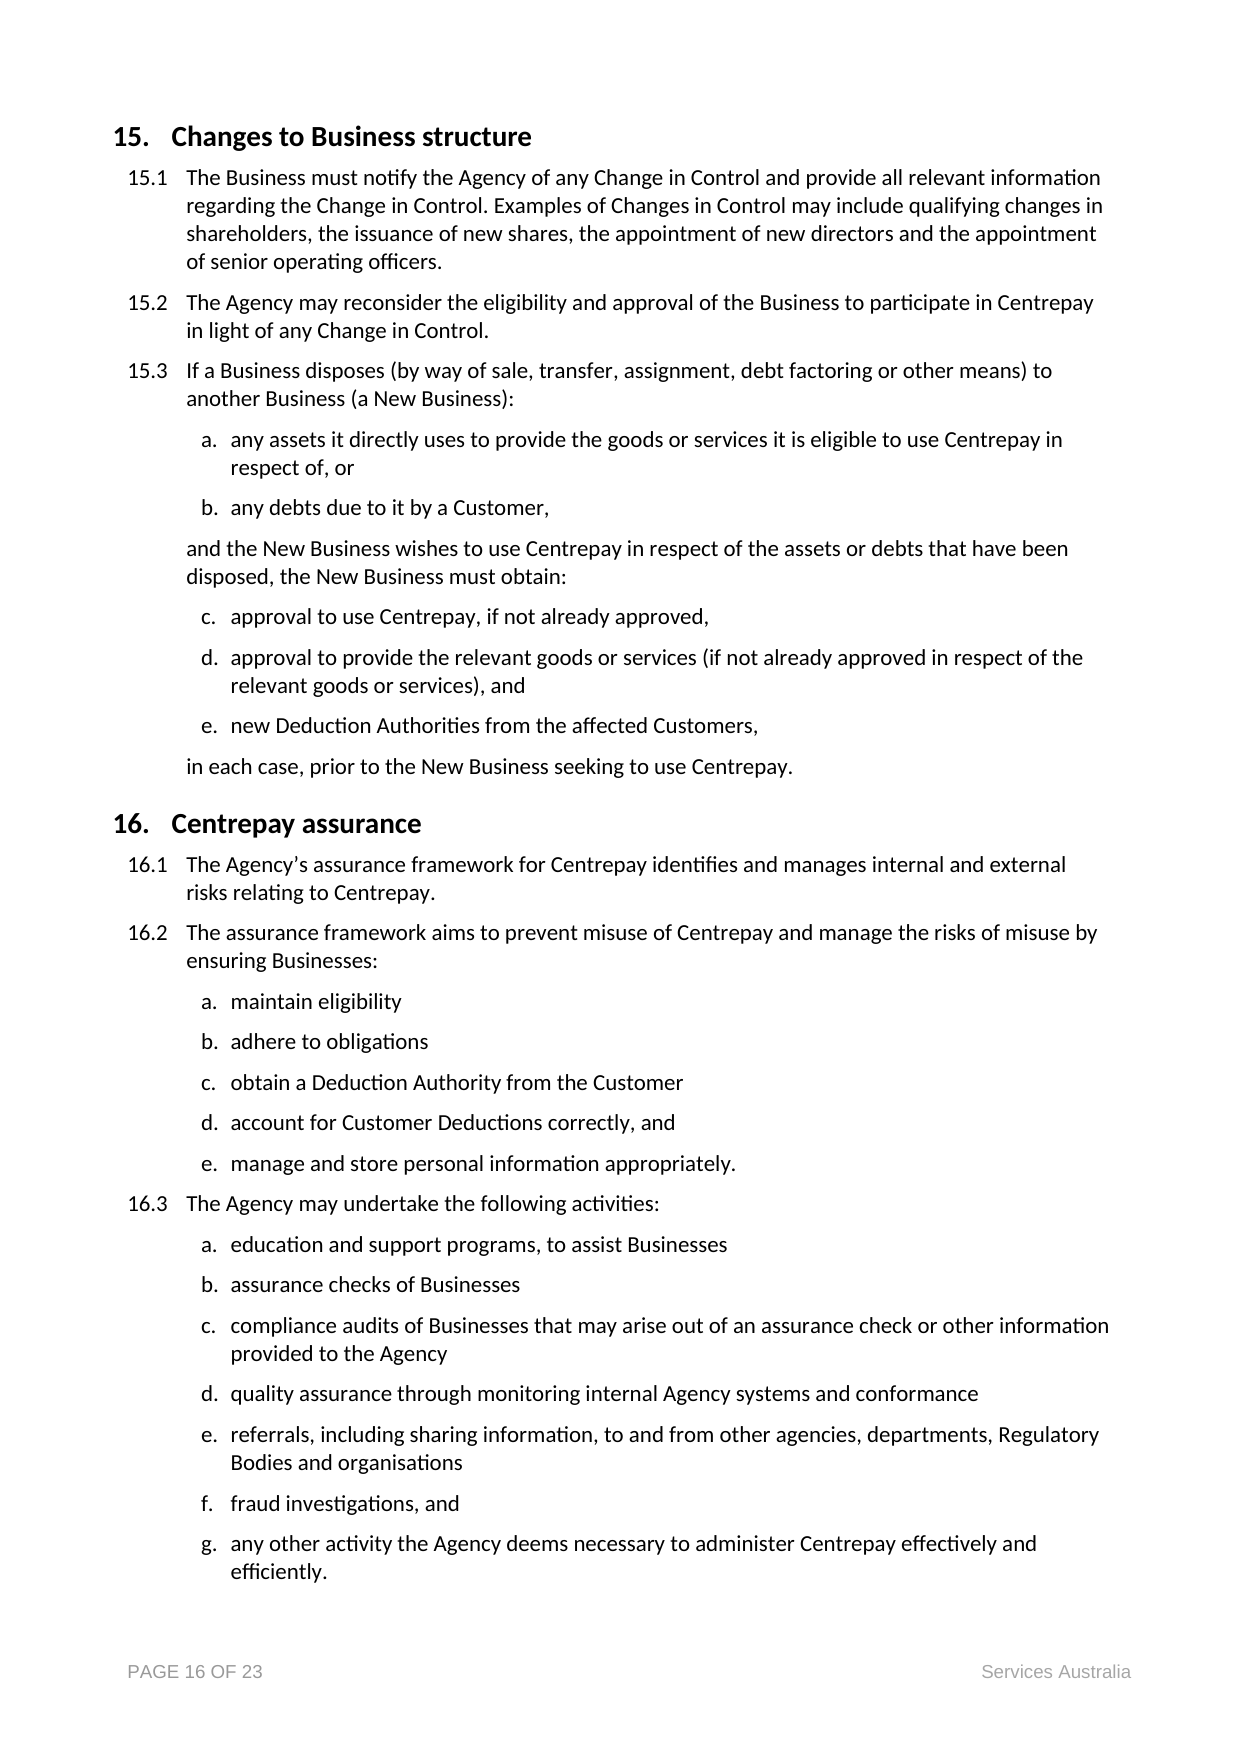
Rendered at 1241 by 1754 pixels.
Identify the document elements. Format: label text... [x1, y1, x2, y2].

text b. any debts due to it by a Customer, [201, 493, 1113, 521]
text g. any other activity the Agency deems necessary to administer Centrepay effectively and efficiently. [201, 1529, 1113, 1585]
text d. quality assurance through monitoring internal Agency systems and conformance [201, 1379, 1113, 1408]
subtitle 16. Centrepay assurance [112, 805, 1113, 841]
text in each case, prior to the New Business seeking to use Centrepay. [186, 752, 1113, 780]
text a. education and support programs, to assist Businesses [201, 1230, 1113, 1258]
text e. referrals, including sharing information, to and from other agencies, departments, Regulatory Bodies and organisations [201, 1420, 1113, 1476]
text 16.3 The Agency may undertake the following activities: [127, 1189, 1113, 1217]
text 16.2 The assurance framework aims to prevent misuse of Centrepay and manage the risks of misuse by ensuring Businesses: [127, 918, 1113, 974]
text 16.1 The Agency’s assurance framework for Centrepay identifies and manages internal and external risks relating to Centrepay. [127, 850, 1113, 906]
text and the New Business wishes to use Centrepay in respect of the assets or debts that have been disposed, the New Business must obtain: [186, 534, 1113, 590]
text 15.2 The Agency may reconsider the eligibility and approval of the Business to participate in Centrepay in light of any Change in Control. [127, 288, 1113, 344]
text 15.1 The Business must notify the Agency of any Change in Control and provide all relevant information regarding the Change in Control. Examples of Changes in Control may include qualifying changes in shareholders, the issuance of new shares, the appointment of new directors and the appointment of senior operating officers. [127, 163, 1113, 275]
text b. adhere to obligations [201, 1027, 1113, 1055]
text a. any assets it directly uses to provide the goods or services it is eligible to use Centrepay in respect of, or [201, 425, 1113, 481]
text 15.3 If a Business disposes (by way of sale, transfer, assignment, debt factoring or other means) to another Business (a New Business): [127, 356, 1113, 412]
subtitle 15. Changes to Business structure [112, 118, 1113, 154]
text c. approval to use Centrepay, if not already approved, [201, 602, 1113, 631]
text c. obtain a Deduction Authority from the Customer [201, 1068, 1113, 1096]
text f. fraud investigations, and [201, 1489, 1113, 1517]
text c. compliance audits of Businesses that may arise out of an assurance check or other information provided to the Agency [201, 1311, 1113, 1367]
text e. new Deduction Authorities from the affected Customers, [201, 712, 1113, 739]
text d. approval to provide the relevant goods or services (if not already approved in respect of the relevant goods or services), and [201, 643, 1113, 699]
text e. manage and store personal information appropriately. [201, 1149, 1113, 1177]
text b. assurance checks of Businesses [201, 1271, 1113, 1298]
text d. account for Customer Deductions correctly, and [201, 1108, 1113, 1136]
text a. maintain eligibility [201, 987, 1113, 1015]
